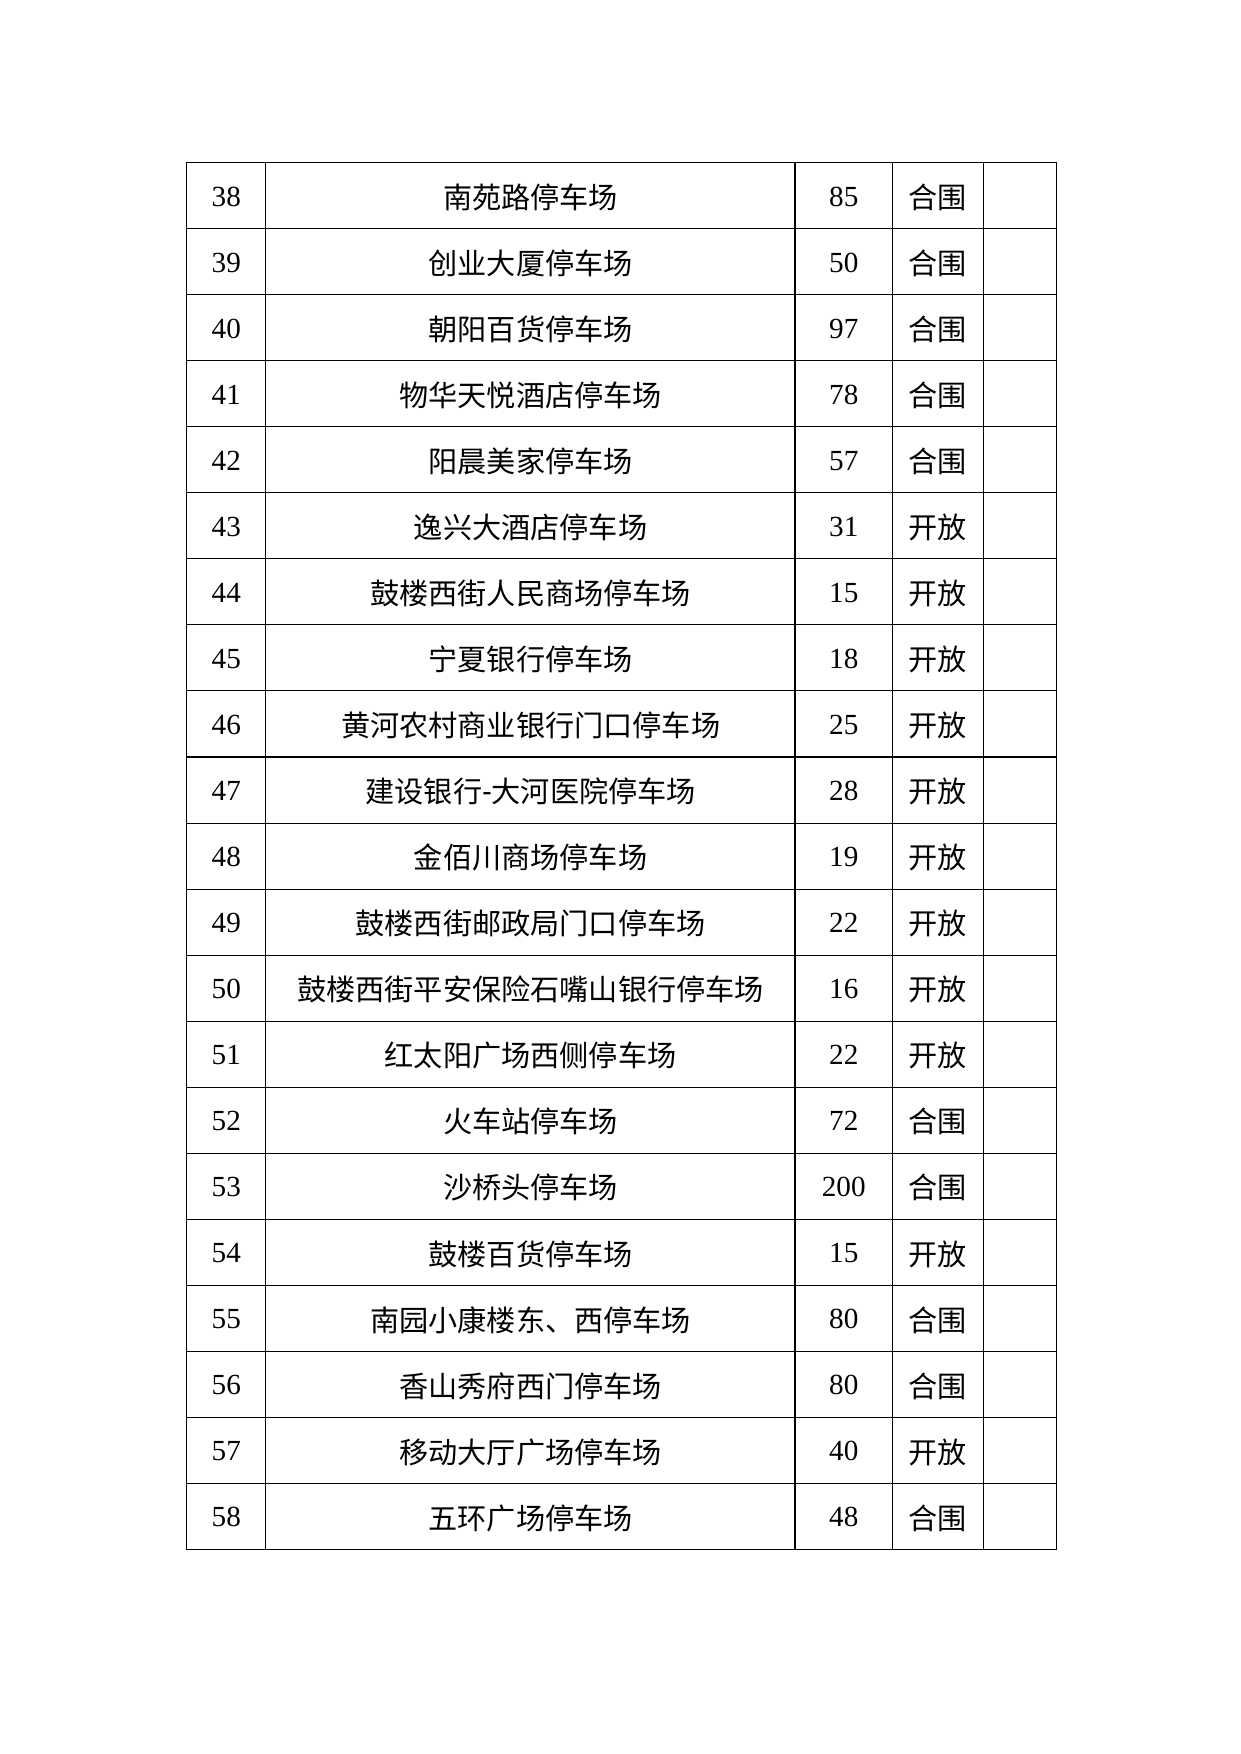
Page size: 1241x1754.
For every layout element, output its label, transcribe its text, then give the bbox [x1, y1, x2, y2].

table_cell 鼓楼西街邮政局门口停车场 [266, 890, 794, 954]
table_cell 18 [796, 625, 892, 690]
table_cell 39 [187, 229, 265, 294]
table_cell [984, 824, 1056, 888]
table_cell 40 [187, 295, 265, 360]
table_cell 红太阳广场西侧停车场 [266, 1022, 794, 1087]
table_cell 47 [187, 758, 265, 822]
table_cell [984, 1088, 1056, 1153]
table_cell 97 [796, 295, 892, 360]
table_cell [984, 1484, 1056, 1549]
table_cell 合围 [893, 427, 983, 492]
table_cell 鼓楼百货停车场 [266, 1220, 794, 1285]
table_cell 44 [187, 559, 265, 624]
table_cell [984, 1154, 1056, 1219]
table_cell [984, 758, 1056, 822]
table_cell [984, 559, 1056, 624]
table_cell 黄河农村商业银行门口停车场 [266, 691, 794, 756]
table_cell [984, 1220, 1056, 1285]
table_cell 58 [187, 1484, 265, 1549]
table_cell 开放 [893, 559, 983, 624]
table_cell 鼓楼西街人民商场停车场 [266, 559, 794, 624]
table_cell 开放 [893, 1418, 983, 1483]
table_cell [984, 493, 1056, 558]
table_cell 25 [796, 691, 892, 756]
table_cell 合围 [893, 163, 983, 228]
table_cell 物华天悦酒店停车场 [266, 361, 794, 426]
table_cell 五环广场停车场 [266, 1484, 794, 1549]
table_cell 53 [187, 1154, 265, 1219]
table_cell 49 [187, 890, 265, 954]
table_cell 80 [796, 1286, 892, 1351]
table_cell 合围 [893, 1154, 983, 1219]
table_cell 38 [187, 163, 265, 228]
table_cell 22 [796, 890, 892, 954]
table_cell [984, 625, 1056, 690]
table_cell 56 [187, 1352, 265, 1417]
table_cell 鼓楼西街平安保险石嘴山银行停车场 [266, 956, 794, 1021]
table_cell 200 [796, 1154, 892, 1219]
table_cell 合围 [893, 229, 983, 294]
table_cell 80 [796, 1352, 892, 1417]
table_cell [984, 229, 1056, 294]
table_cell 合围 [893, 361, 983, 426]
table_cell 46 [187, 691, 265, 756]
table_cell [984, 361, 1056, 426]
table_cell 16 [796, 956, 892, 1021]
table_cell 57 [187, 1418, 265, 1483]
table_cell 31 [796, 493, 892, 558]
table_cell [984, 890, 1056, 954]
table_cell 15 [796, 1220, 892, 1285]
table_cell 54 [187, 1220, 265, 1285]
table_cell 40 [796, 1418, 892, 1483]
table_cell 合围 [893, 1484, 983, 1549]
table_cell 28 [796, 758, 892, 822]
table_cell 45 [187, 625, 265, 690]
table_cell [984, 956, 1056, 1021]
table_cell [984, 427, 1056, 492]
table_cell 开放 [893, 1022, 983, 1087]
table_cell 78 [796, 361, 892, 426]
table_cell 合围 [893, 1088, 983, 1153]
table_cell 57 [796, 427, 892, 492]
table_cell 72 [796, 1088, 892, 1153]
table_cell 22 [796, 1022, 892, 1087]
table_cell 开放 [893, 824, 983, 888]
table_cell 43 [187, 493, 265, 558]
table_cell 85 [796, 163, 892, 228]
table_cell [984, 163, 1056, 228]
table_cell 朝阳百货停车场 [266, 295, 794, 360]
table_cell 51 [187, 1022, 265, 1087]
table_cell 15 [796, 559, 892, 624]
table_cell 开放 [893, 625, 983, 690]
table_cell 50 [796, 229, 892, 294]
table_cell 阳晨美家停车场 [266, 427, 794, 492]
table_cell [984, 1286, 1056, 1351]
table_cell 19 [796, 824, 892, 888]
table_cell 开放 [893, 691, 983, 756]
table_cell [984, 691, 1056, 756]
table_cell 42 [187, 427, 265, 492]
table_cell [984, 295, 1056, 360]
table_cell [984, 1022, 1056, 1087]
table_cell 金佰川商场停车场 [266, 824, 794, 888]
table_cell 合围 [893, 1352, 983, 1417]
table_cell 合围 [893, 295, 983, 360]
table_cell 移动大厅广场停车场 [266, 1418, 794, 1483]
table_cell 48 [796, 1484, 892, 1549]
table_cell [984, 1352, 1056, 1417]
table_cell 南园小康楼东、西停车场 [266, 1286, 794, 1351]
table_cell 建设银行-大河医院停车场 [266, 758, 794, 822]
table_cell 香山秀府西门停车场 [266, 1352, 794, 1417]
table_cell 创业大厦停车场 [266, 229, 794, 294]
table_cell 火车站停车场 [266, 1088, 794, 1153]
table_cell 开放 [893, 956, 983, 1021]
table_cell 开放 [893, 1220, 983, 1285]
table_cell 合围 [893, 1286, 983, 1351]
table_cell 52 [187, 1088, 265, 1153]
table_cell 开放 [893, 890, 983, 954]
table_cell 开放 [893, 758, 983, 822]
table_cell 41 [187, 361, 265, 426]
table_cell 48 [187, 824, 265, 888]
table_cell 沙桥头停车场 [266, 1154, 794, 1219]
table_cell 55 [187, 1286, 265, 1351]
table_cell 开放 [893, 493, 983, 558]
table_cell 50 [187, 956, 265, 1021]
table_cell 宁夏银行停车场 [266, 625, 794, 690]
table_cell 逸兴大酒店停车场 [266, 493, 794, 558]
table_cell 南苑路停车场 [266, 163, 794, 228]
table_cell [984, 1418, 1056, 1483]
